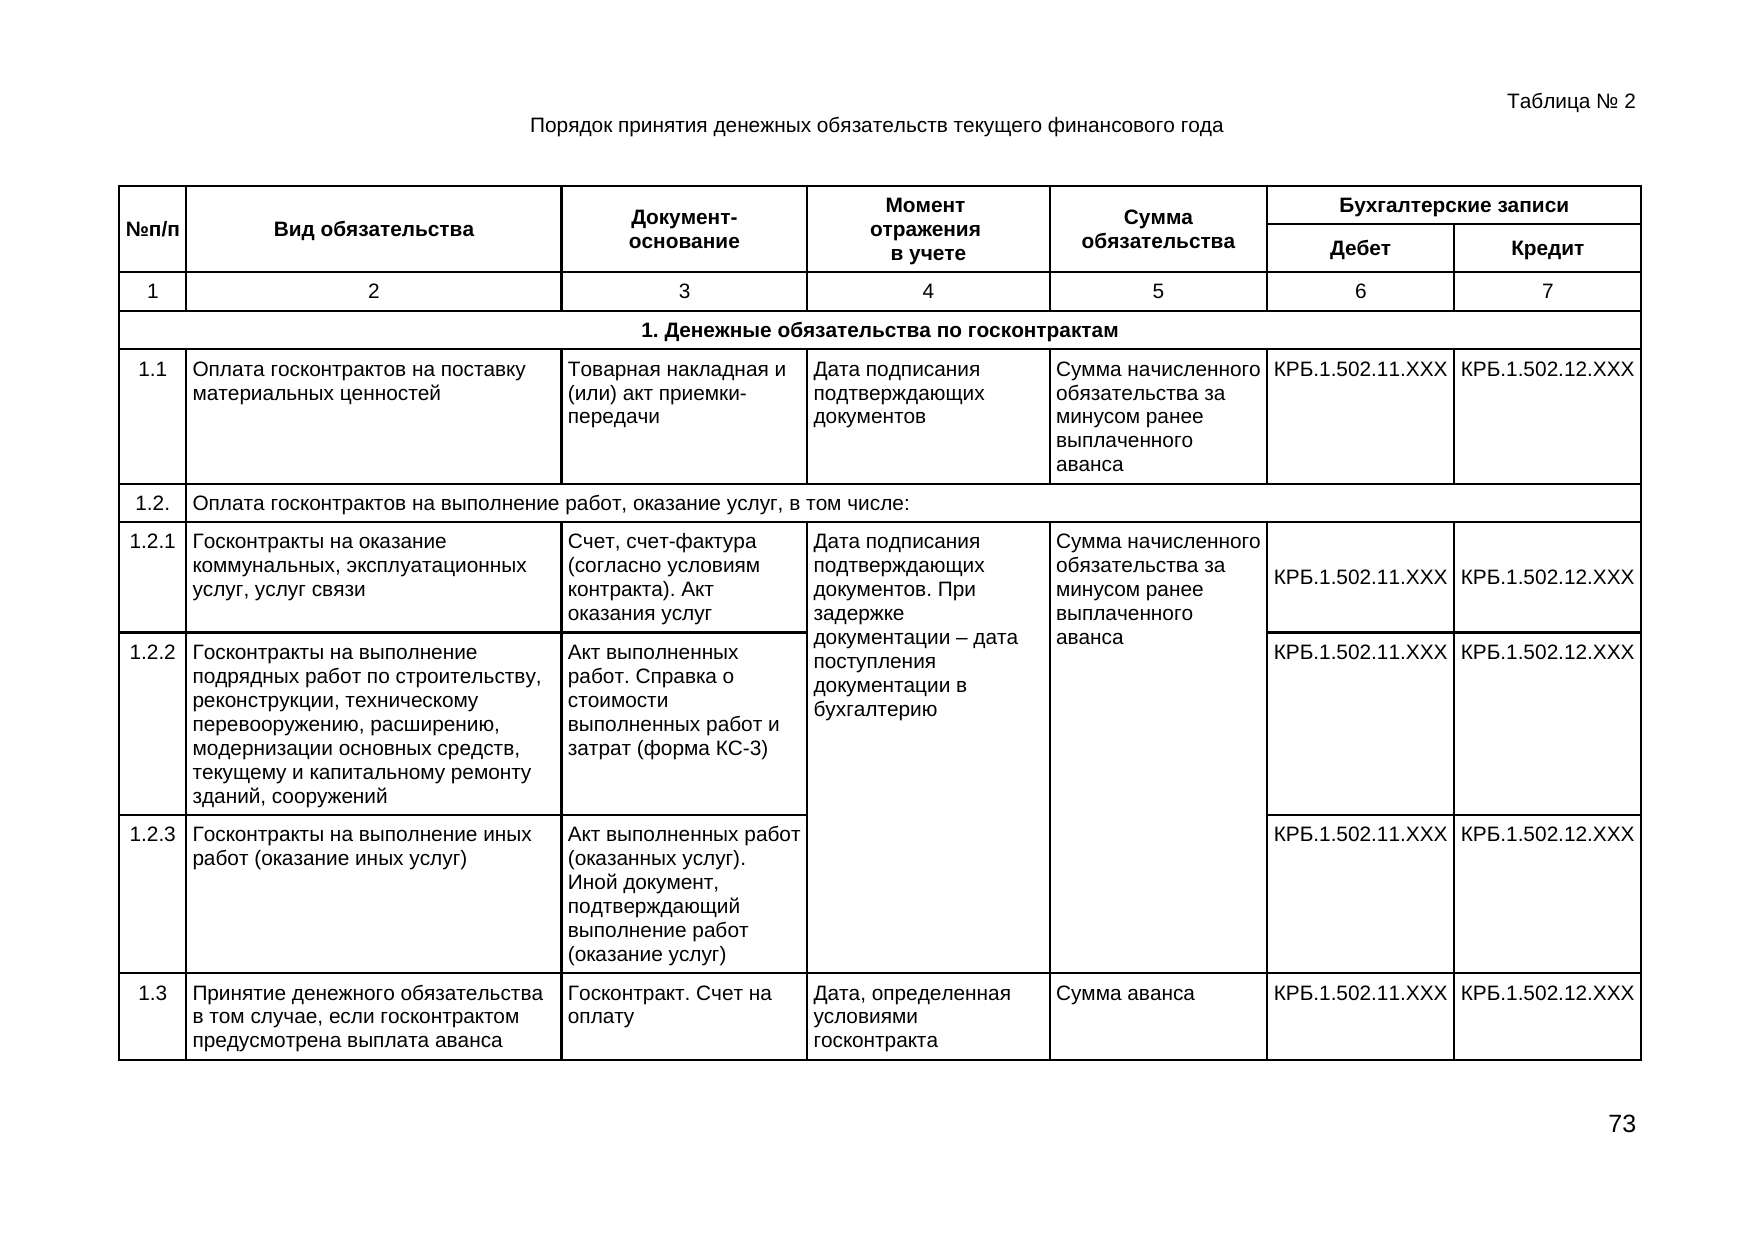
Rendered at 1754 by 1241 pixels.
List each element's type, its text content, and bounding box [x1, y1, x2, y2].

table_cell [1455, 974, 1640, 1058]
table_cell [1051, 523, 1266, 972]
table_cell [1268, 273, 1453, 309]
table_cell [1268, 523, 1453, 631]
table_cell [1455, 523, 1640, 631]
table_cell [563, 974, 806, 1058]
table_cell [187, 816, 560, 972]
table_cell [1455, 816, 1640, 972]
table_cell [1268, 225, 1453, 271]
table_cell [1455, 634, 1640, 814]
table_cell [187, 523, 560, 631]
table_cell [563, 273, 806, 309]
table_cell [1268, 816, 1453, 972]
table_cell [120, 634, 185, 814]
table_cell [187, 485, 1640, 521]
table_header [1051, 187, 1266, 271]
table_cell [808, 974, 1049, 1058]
text Порядок принятия денежных обязательств текущего финансового года [118, 113, 1636, 137]
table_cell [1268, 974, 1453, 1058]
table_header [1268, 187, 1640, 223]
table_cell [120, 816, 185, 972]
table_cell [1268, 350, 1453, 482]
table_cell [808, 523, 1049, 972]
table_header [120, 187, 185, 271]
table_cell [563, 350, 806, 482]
text Таблица № 2 [118, 89, 1636, 113]
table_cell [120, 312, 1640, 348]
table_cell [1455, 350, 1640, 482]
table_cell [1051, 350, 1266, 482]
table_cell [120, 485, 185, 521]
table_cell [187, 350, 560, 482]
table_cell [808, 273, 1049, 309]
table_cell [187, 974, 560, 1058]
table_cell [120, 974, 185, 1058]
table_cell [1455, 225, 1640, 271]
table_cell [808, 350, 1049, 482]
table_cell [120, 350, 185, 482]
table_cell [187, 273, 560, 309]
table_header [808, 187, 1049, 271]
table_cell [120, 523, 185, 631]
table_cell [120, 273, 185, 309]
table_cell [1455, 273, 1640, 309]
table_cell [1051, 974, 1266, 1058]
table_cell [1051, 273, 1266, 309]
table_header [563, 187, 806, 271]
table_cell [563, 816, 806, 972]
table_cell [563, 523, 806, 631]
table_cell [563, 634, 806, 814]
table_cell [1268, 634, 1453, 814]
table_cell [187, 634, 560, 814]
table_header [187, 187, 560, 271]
